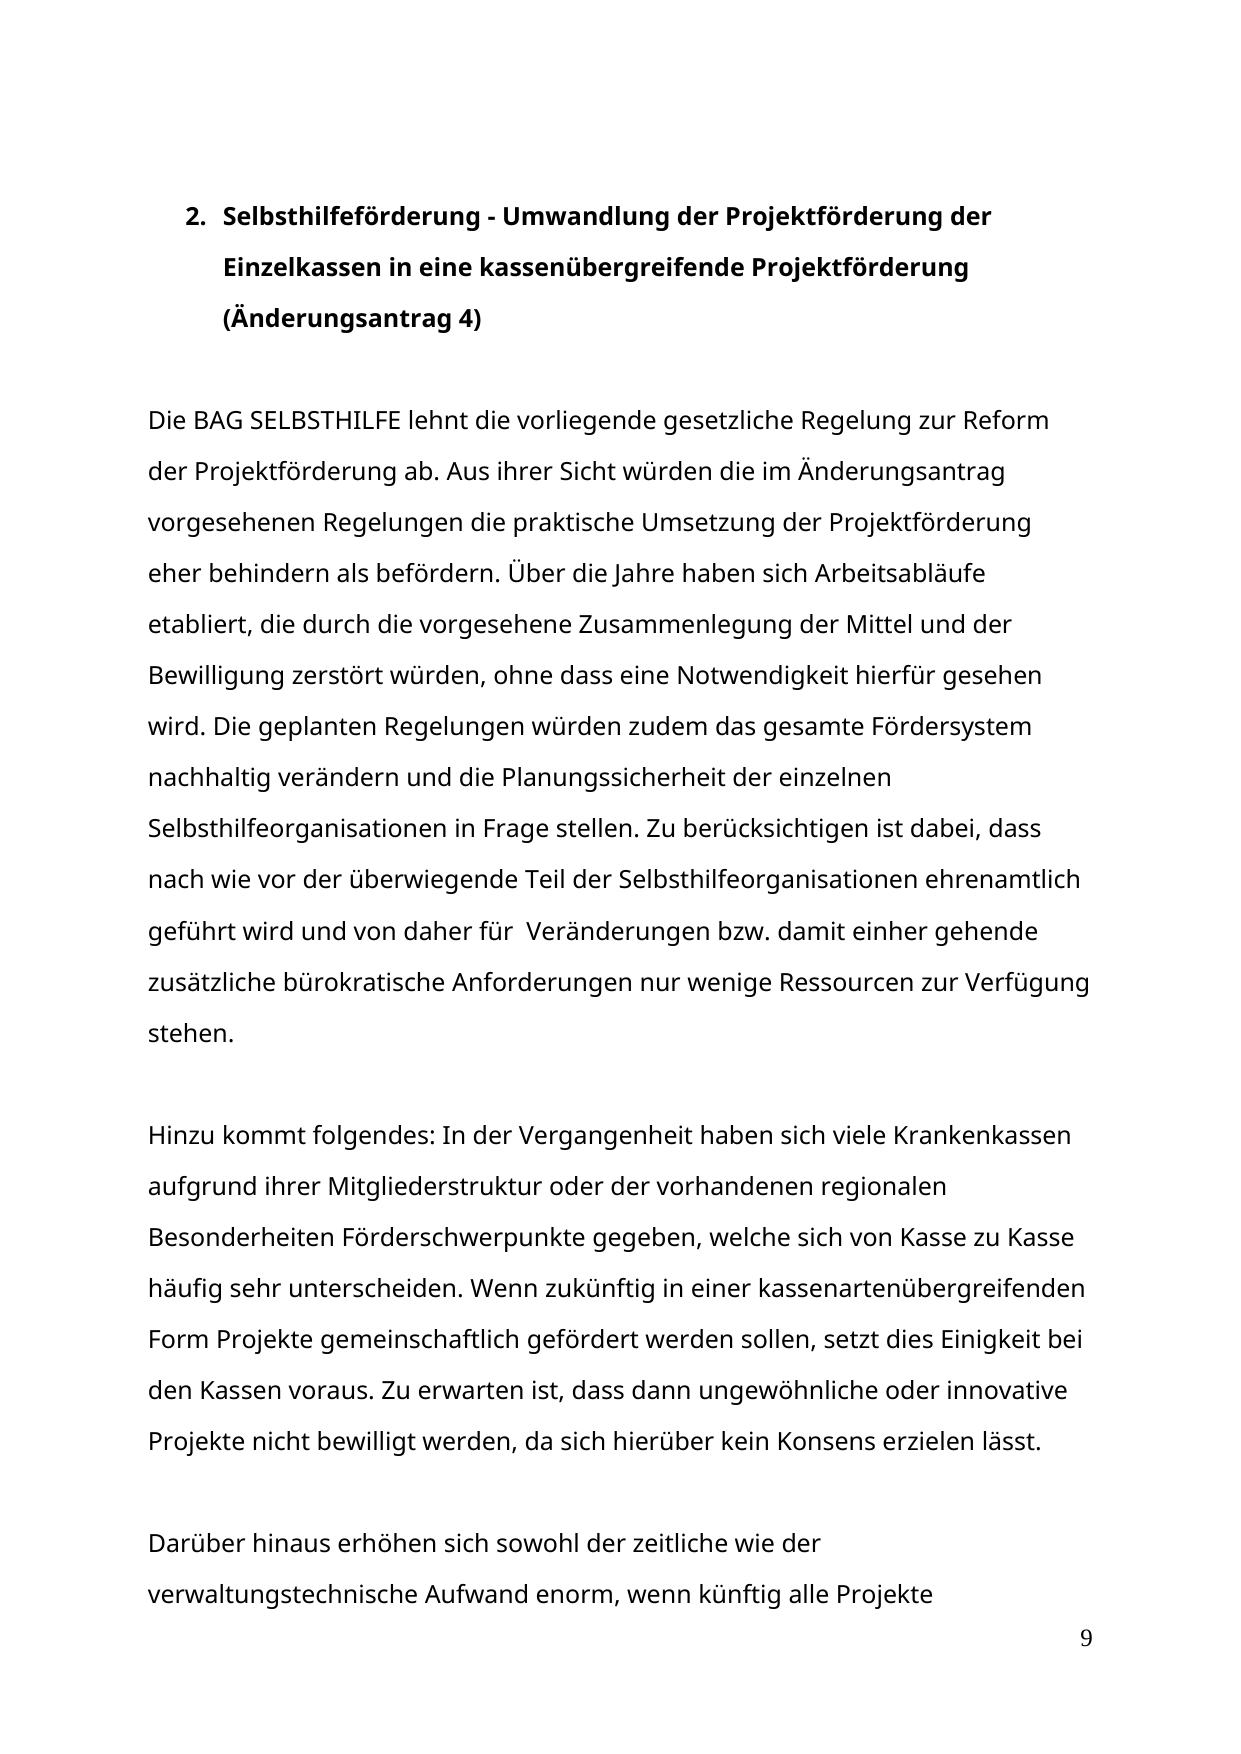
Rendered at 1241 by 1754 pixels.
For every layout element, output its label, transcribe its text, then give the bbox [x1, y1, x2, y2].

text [148, 1526, 1093, 1611]
text Die BAG SELBSTHILFE lehnt die vorliegende gesetzliche Regelung zur Reform der Projektförderung ab. Aus ihrer Sicht würden die im Änderungsantrag vorgesehenen Regelungen die praktische Umsetzung der Projektförderung eher behindern als befördern. Über die Jahre haben sich Arbeitsabläufe etabliert, die durch die vorgesehene Zusammenlegung der Mittel und der Bewilligung zerstört würden, ohne dass eine Notwendigkeit hierfür gesehen wird. Die geplanten Regelungen würden zudem das gesamte Fördersystem nachhaltig verändern und die Planungssicherheit der einzelnen Selbsthilfeorganisationen in Frage stellen. Zu berücksichtigen ist dabei, dass nach wie vor der überwiegende Teil der Selbsthilfeorganisationen ehrenamtlich geführt wird und von daher für Veränderungen bzw. damit einher gehende zusätzliche bürokratische Anforderungen nur wenige Ressourcen zur Verfügung stehen. [148, 403, 1093, 1049]
text Hinzu kommt folgendes: In der Vergangenheit haben sich viele Krankenkassen aufgrund ihrer Mitgliederstruktur oder der vorhandenen regionalen Besonderheiten Förderschwerpunkte gegeben, welche sich von Kasse zu Kasse häufig sehr unterscheiden. Wenn zukünftig in einer kassenartenübergreifenden Form Projekte gemeinschaftlich gefördert werden sollen, setzt dies Einigkeit bei den Kassen voraus. Zu erwarten ist, dass dann ungewöhnliche oder innovative Projekte nicht bewilligt werden, da sich hierüber kein Konsens erzielen lässt. [148, 1117, 1093, 1458]
list Selbsthilfeförderung - Umwandlung der Projektförderung der Einzelkassen in eine kassenübergreifende Projektförderung (Änderungsantrag 4) [185, 199, 1093, 335]
